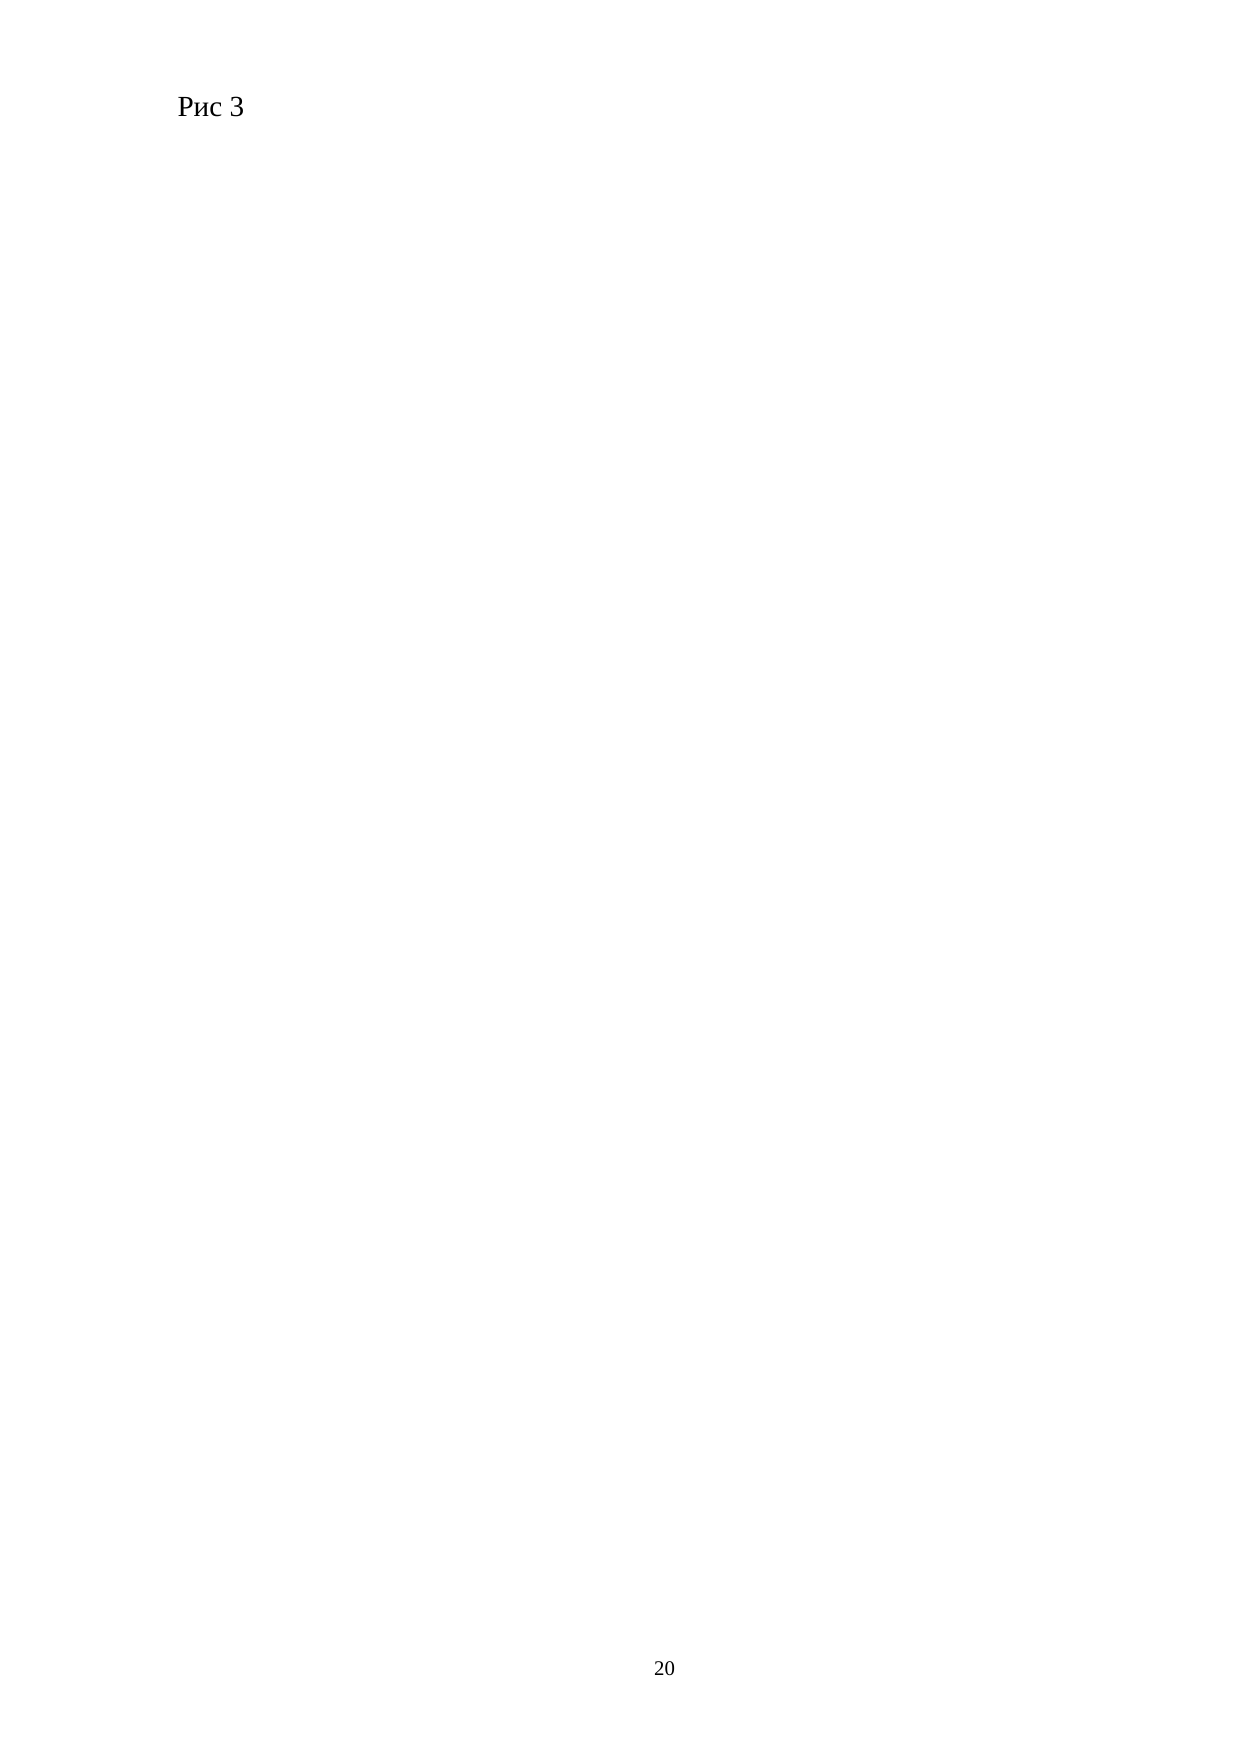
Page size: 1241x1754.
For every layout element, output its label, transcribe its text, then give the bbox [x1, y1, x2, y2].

text Рис 3 [177, 89, 1152, 122]
